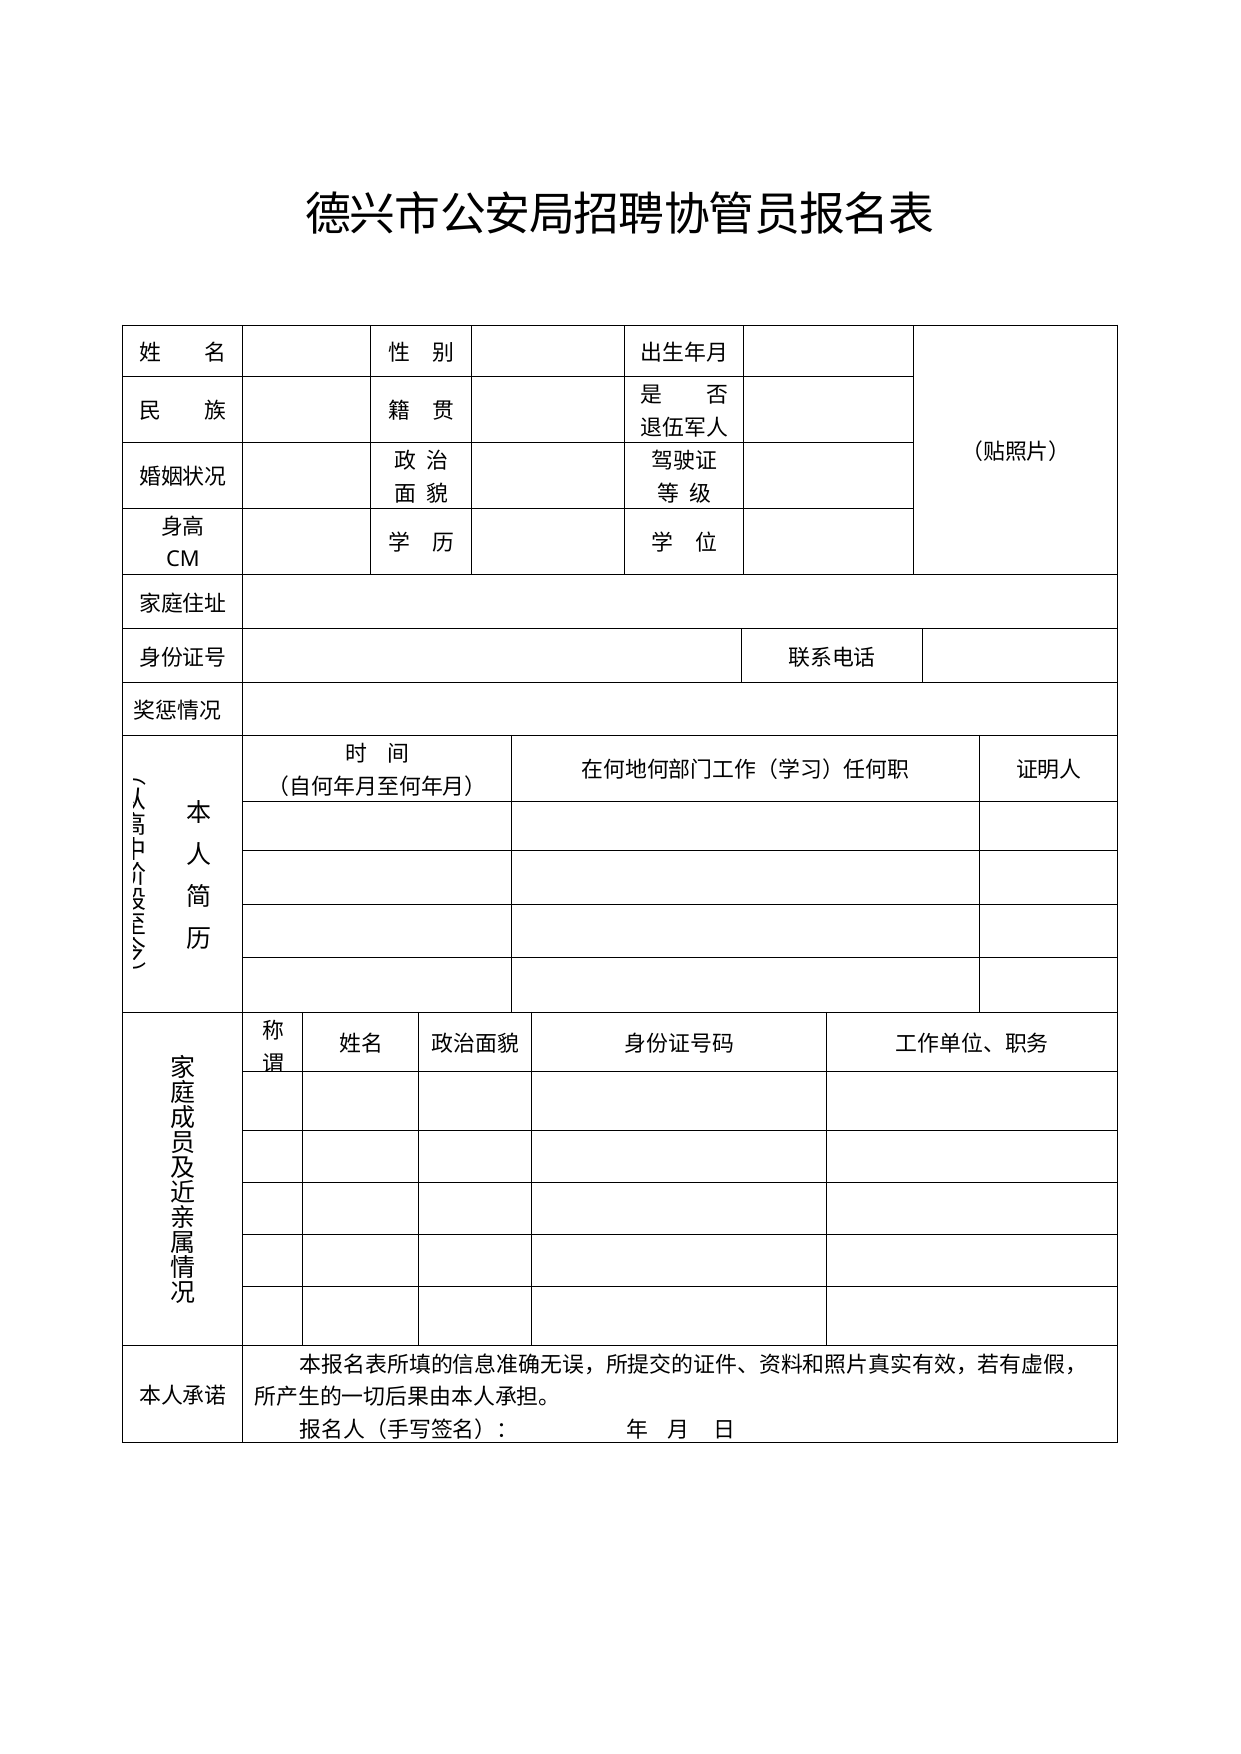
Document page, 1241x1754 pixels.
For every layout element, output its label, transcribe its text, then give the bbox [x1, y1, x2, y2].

table_cell 学 历 [371, 509, 471, 574]
table_cell [827, 1287, 1117, 1345]
table_cell [243, 802, 511, 850]
table_cell 身高 CM [123, 509, 242, 574]
table_cell 驾驶证 等 级 [625, 443, 743, 508]
table_cell [472, 377, 624, 442]
table_cell [243, 575, 1117, 628]
table_cell 籍 贯 [371, 377, 471, 442]
table_cell [243, 443, 370, 508]
table_cell [827, 1183, 1117, 1234]
table_cell [303, 1183, 418, 1234]
table_cell 称谓 [243, 1013, 302, 1071]
table_cell [243, 629, 741, 682]
table_cell [827, 1072, 1117, 1130]
table_cell [243, 509, 370, 574]
table_cell 本报名表所填的信息准确无误，所提交的证件、资料和照片真实有效，若有虚假，所产生的一切后果由本人承担。 报名人（手写签名）： 年 月 日 [243, 1346, 1117, 1442]
table_cell 家庭成员及近亲属情况 [123, 1013, 242, 1345]
table_cell 本人承诺 [123, 1346, 242, 1442]
table_header 性 别 [371, 326, 471, 376]
table_cell [243, 851, 511, 903]
table_cell [980, 905, 1117, 957]
table_header [744, 326, 913, 376]
table_cell 政 治 面 貌 [371, 443, 471, 508]
table_cell [532, 1287, 826, 1345]
table_cell 是 否 退伍军人 [625, 377, 743, 442]
table_cell [980, 802, 1117, 850]
table_cell 证明人 [980, 736, 1117, 801]
table_cell [532, 1072, 826, 1130]
table_cell [532, 1235, 826, 1286]
table_cell [243, 377, 370, 442]
table_cell [419, 1183, 531, 1234]
table_cell [532, 1183, 826, 1234]
text 德兴市公安局招聘协管员报名表 [187, 162, 1053, 259]
table_header （贴照片） [914, 326, 1117, 574]
table_cell [512, 802, 979, 850]
table_cell [512, 905, 979, 957]
table_cell [827, 1235, 1117, 1286]
table_cell 婚姻状况 [123, 443, 242, 508]
table_cell 奖惩情况 [123, 683, 242, 735]
table_cell 姓名 [303, 1013, 418, 1071]
table_header 出生年月 [625, 326, 743, 376]
table_cell [303, 1287, 418, 1345]
table_cell 联系电话 [742, 629, 922, 682]
table_cell [419, 1072, 531, 1130]
table_cell [512, 851, 979, 903]
table_cell [512, 958, 979, 1012]
table_cell [827, 1131, 1117, 1182]
table_cell 身份证号 [123, 629, 242, 682]
table_cell [419, 1131, 531, 1182]
table_cell [243, 1183, 302, 1234]
table_header [472, 326, 624, 376]
table_cell [303, 1131, 418, 1182]
table_cell 本 人 简 历 （从高中阶段至今） [123, 736, 242, 1012]
table_cell [923, 629, 1117, 682]
table_header [243, 326, 370, 376]
table_cell [243, 1072, 302, 1130]
table_cell 在何地何部门工作（学习）任何职 [512, 736, 979, 801]
table_cell 工作单位、职务 [827, 1013, 1117, 1071]
table_cell [243, 958, 511, 1012]
table_cell [472, 443, 624, 508]
table_cell [303, 1072, 418, 1130]
table_cell [243, 1287, 302, 1345]
table_header 姓 名 [123, 326, 242, 376]
table_cell [243, 683, 1117, 735]
table_cell [744, 443, 913, 508]
table_cell [744, 509, 913, 574]
table_cell [243, 1131, 302, 1182]
table_cell [243, 1235, 302, 1286]
table_cell [303, 1235, 418, 1286]
table_cell [980, 958, 1117, 1012]
table_cell 身份证号码 [532, 1013, 826, 1071]
table_cell [419, 1235, 531, 1286]
table_cell 政治面貌 [419, 1013, 531, 1071]
table_cell [419, 1287, 531, 1345]
table_cell 时 间 （自何年月至何年月） [243, 736, 511, 801]
table_cell [532, 1131, 826, 1182]
table_cell [243, 905, 511, 957]
table_cell [472, 509, 624, 574]
table_cell [744, 377, 913, 442]
table_cell 家庭住址 [123, 575, 242, 628]
table_cell 民 族 [123, 377, 242, 442]
table_cell 学 位 [625, 509, 743, 574]
table_cell [980, 851, 1117, 903]
